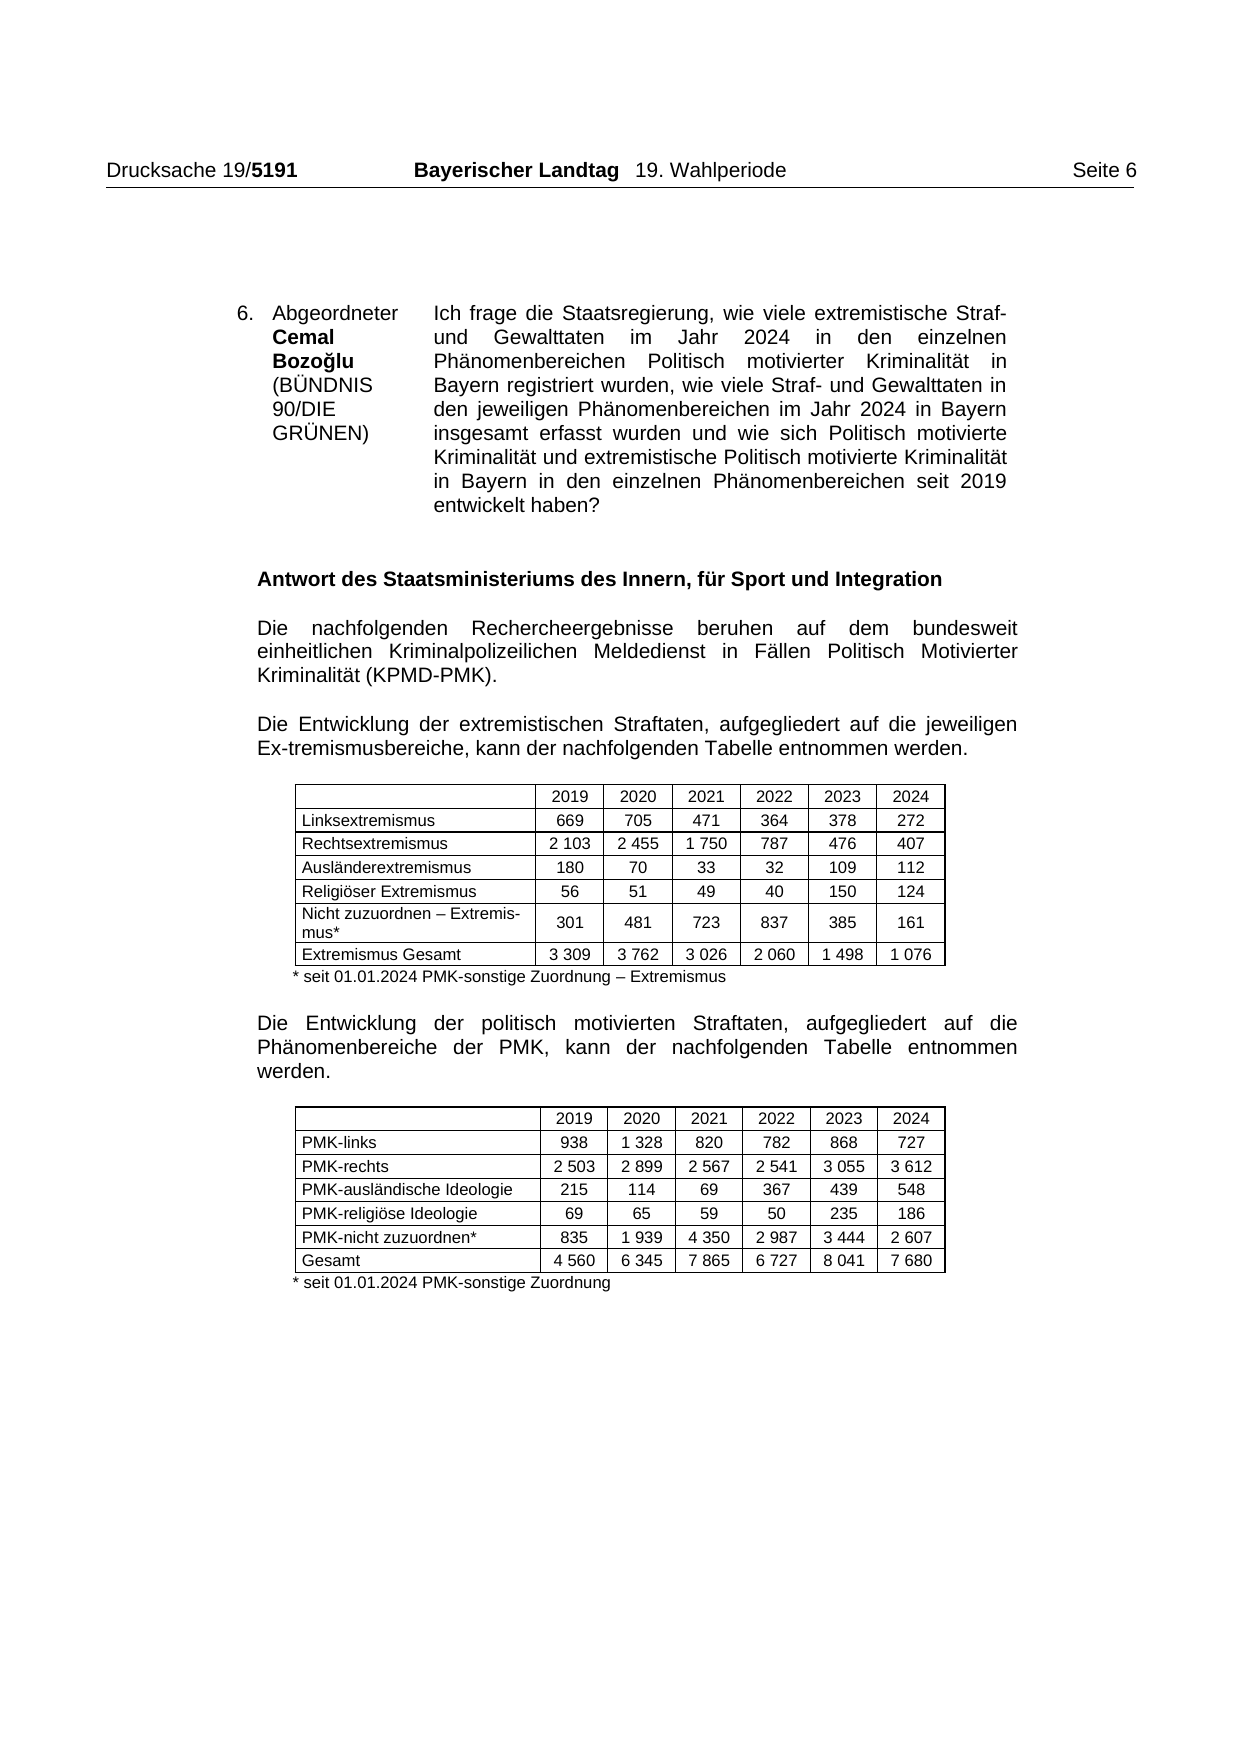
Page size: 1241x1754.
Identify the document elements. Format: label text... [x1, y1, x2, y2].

table_header 2019 [536, 785, 603, 808]
table_header [296, 785, 535, 808]
text * seit 01.01.2024 PMK-sonstige Zuordnung [292, 1273, 1019, 1292]
table_header 2023 [809, 785, 876, 808]
table_header 2022 [741, 785, 808, 808]
table_cell 2 541 [743, 1155, 810, 1177]
table_header 2022 [743, 1108, 810, 1130]
table_cell 6 727 [743, 1249, 810, 1272]
table_cell 40 [741, 880, 808, 902]
table_cell 69 [541, 1202, 607, 1225]
table_cell 1 939 [608, 1226, 675, 1248]
table_cell PMK-ausländische Ideologie [296, 1179, 540, 1201]
table_cell 2 899 [608, 1155, 675, 1177]
table_header 2020 [604, 785, 672, 808]
table_cell 180 [536, 856, 603, 879]
table_header 2024 [877, 785, 944, 808]
table_cell 150 [809, 880, 876, 902]
table_header Abgeordneter Cemal Bozoğlu (BÜNDNIS 90/DIE GRÜNEN) [225, 226, 422, 516]
table_cell PMK-links [296, 1131, 540, 1154]
table_cell 49 [673, 880, 740, 902]
table_cell Ausländerextremismus [296, 856, 535, 879]
table_cell 481 [604, 904, 672, 942]
table_cell 782 [743, 1131, 810, 1154]
table_cell 56 [536, 880, 603, 902]
table_cell 2 987 [743, 1226, 810, 1248]
table_cell 471 [673, 809, 740, 831]
table_cell 7 865 [676, 1249, 742, 1272]
table_cell 837 [741, 904, 808, 942]
table_header [296, 1108, 540, 1130]
table_cell 938 [541, 1131, 607, 1154]
table_cell PMK-religiöse Ideologie [296, 1202, 540, 1225]
table_cell 1 076 [877, 943, 944, 965]
table_cell 476 [809, 833, 876, 855]
table_cell 669 [536, 809, 603, 831]
table_cell 378 [809, 809, 876, 831]
table_cell Gesamt [296, 1249, 540, 1272]
table_cell Religiöser Extremismus [296, 880, 535, 902]
table_cell 3 612 [878, 1155, 944, 1177]
table_cell 787 [741, 833, 808, 855]
table_cell 69 [676, 1179, 742, 1201]
table_cell 2 503 [541, 1155, 607, 1177]
text * seit 01.01.2024 PMK-sonstige Zuordnung – Extremismus [292, 966, 1019, 986]
table_header 2024 [878, 1108, 944, 1130]
table_cell 2 103 [536, 833, 603, 855]
text Die Entwicklung der extremistischen Straftaten, aufgegliedert auf die jeweiligen Ex-tremismusbereiche, kann der nachfolgenden Tabelle entnommen werden. [257, 712, 1019, 760]
table_cell PMK-rechts [296, 1155, 540, 1177]
table_cell 3 309 [536, 943, 603, 965]
table_cell 50 [743, 1202, 810, 1225]
text Die Entwicklung der politisch motivierten Straftaten, aufgegliedert auf die Phänomenbereiche der PMK, kann der nachfolgenden Tabelle entnommen werden. [257, 1011, 1019, 1082]
table_cell 186 [878, 1202, 944, 1225]
table_cell 6 345 [608, 1249, 675, 1272]
table_cell 705 [604, 809, 672, 831]
table_cell 109 [809, 856, 876, 879]
table_cell 835 [541, 1226, 607, 1248]
table_cell Rechtsextremismus [296, 833, 535, 855]
table_cell 32 [741, 856, 808, 879]
table_cell 124 [877, 880, 944, 902]
table_cell 235 [811, 1202, 877, 1225]
table_cell 112 [877, 856, 944, 879]
table_cell 868 [811, 1131, 877, 1154]
table_cell 1 498 [809, 943, 876, 965]
table_cell 723 [673, 904, 740, 942]
table_cell 407 [877, 833, 944, 855]
table_cell 4 350 [676, 1226, 742, 1248]
table_cell 7 680 [878, 1249, 944, 1272]
table_cell 364 [741, 809, 808, 831]
table_header Ich frage die Staatsregierung, wie viele extremistische Straf- und Gewalttaten im Jahr 2024 in den einzelnen Phänomenbereichen Politisch motivierter Kriminalität in Bayern registriert wurden, wie viele Straf- und Gewalttaten in den jeweiligen Phänomenbereichen im Jahr 2024 in Bayern insgesamt erfasst wurden und wie sich Politisch motivierte Kriminalität und extremistische Politisch motivierte Kriminalität in Bayern in den einzelnen Phänomenbereichen seit 2019 entwickelt haben? [422, 226, 1019, 516]
table_cell 548 [878, 1179, 944, 1201]
table_cell 161 [877, 904, 944, 942]
table_cell 439 [811, 1179, 877, 1201]
table_cell Nicht zuzuordnen – Extremis- mus* [296, 904, 535, 942]
table_cell 1 750 [673, 833, 740, 855]
table_cell 3 055 [811, 1155, 877, 1177]
table_cell 51 [604, 880, 672, 902]
table_header 2021 [676, 1108, 742, 1130]
table_cell 2 060 [741, 943, 808, 965]
table_header 2019 [541, 1108, 607, 1130]
table_cell 3 444 [811, 1226, 877, 1248]
table_cell 3 026 [673, 943, 740, 965]
table_header 2023 [811, 1108, 877, 1130]
table_cell 2 567 [676, 1155, 742, 1177]
table_cell Extremismus Gesamt [296, 943, 535, 965]
table_cell 727 [878, 1131, 944, 1154]
table_cell 2 455 [604, 833, 672, 855]
table_cell 301 [536, 904, 603, 942]
table_header 2021 [673, 785, 740, 808]
table_header 2020 [608, 1108, 675, 1130]
table_cell 1 328 [608, 1131, 675, 1154]
text Antwort des Staatsministeriums des Innern, für Sport und Integration [257, 566, 1019, 590]
table_cell 272 [877, 809, 944, 831]
text Die nachfolgenden Rechercheergebnisse beruhen auf dem bundesweit einheitlichen Kriminalpolizeilichen Meldedienst in Fällen Politisch Motivierter Kriminalität (KPMD-PMK). [257, 615, 1019, 687]
table_cell 820 [676, 1131, 742, 1154]
table_cell 114 [608, 1179, 675, 1201]
table_cell 2 607 [878, 1226, 944, 1248]
table_cell 4 560 [541, 1249, 607, 1272]
table_cell 367 [743, 1179, 810, 1201]
table_cell 8 041 [811, 1249, 877, 1272]
table_cell 215 [541, 1179, 607, 1201]
table_cell 3 762 [604, 943, 672, 965]
table_cell PMK-nicht zuzuordnen* [296, 1226, 540, 1248]
table_cell 70 [604, 856, 672, 879]
table_cell Linksextremismus [296, 809, 535, 831]
table_cell 65 [608, 1202, 675, 1225]
table_cell 59 [676, 1202, 742, 1225]
table_cell 33 [673, 856, 740, 879]
table_cell 385 [809, 904, 876, 942]
